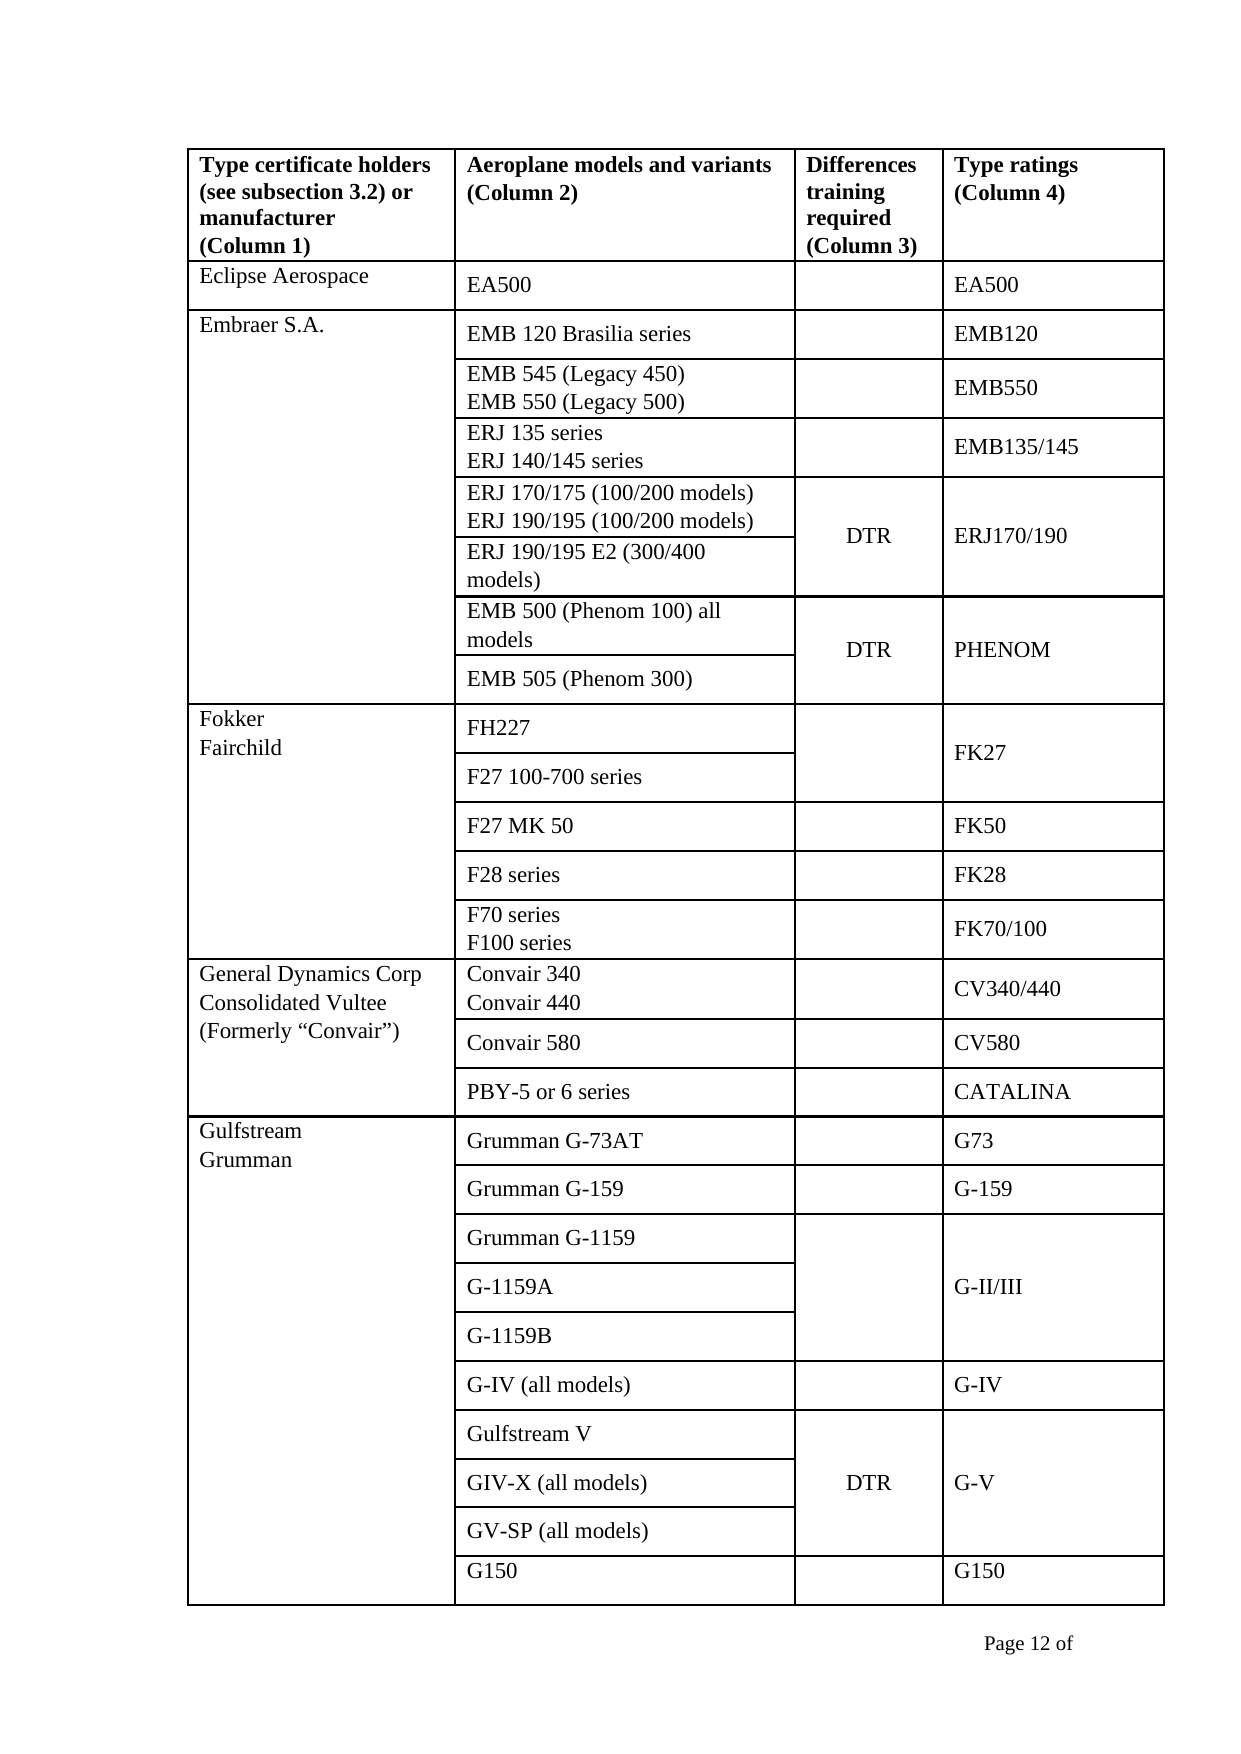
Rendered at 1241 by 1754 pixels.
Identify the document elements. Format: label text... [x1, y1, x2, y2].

table_cell EMB 500 (Phenom 100) all models [456, 598, 794, 654]
table_cell [796, 1557, 942, 1604]
table_cell Gulfstream Grumman [189, 1118, 454, 1604]
table_cell FK50 [944, 803, 1163, 850]
table_cell F27 MK 50 [456, 803, 794, 850]
table_header Differences training required (Column 3) [796, 150, 942, 260]
table_cell EMB 120 Brasilia series [456, 311, 794, 358]
table_cell [796, 262, 942, 309]
table_cell [796, 419, 942, 476]
table_cell PBY-5 or 6 series [456, 1069, 794, 1115]
table_cell F28 series [456, 852, 794, 898]
table_cell Convair 340 Convair 440 [456, 960, 794, 1018]
table_cell G-159 [944, 1166, 1163, 1213]
table_cell [796, 311, 942, 358]
table_cell EA500 [944, 262, 1163, 309]
table_cell G-1159B [456, 1313, 794, 1360]
table_cell [796, 1215, 942, 1360]
table_cell Embraer S.A. [189, 311, 454, 703]
table_cell EMB 545 (Legacy 450) EMB 550 (Legacy 500) [456, 360, 794, 417]
table_cell EA500 [456, 262, 794, 309]
table_cell [796, 1020, 942, 1067]
table_cell EMB120 [944, 311, 1163, 358]
table_cell ERJ 170/175 (100/200 models) ERJ 190/195 (100/200 models) [456, 478, 794, 536]
table_cell DTR [796, 478, 942, 595]
table_cell [796, 1362, 942, 1408]
table_cell FH227 [456, 705, 794, 752]
table_header Type certificate holders (see subsection 3.2) or manufacturer (Column 1) [189, 150, 454, 260]
table_header Aeroplane models and variants (Column 2) [456, 150, 794, 260]
table_cell Gulfstream V [456, 1411, 794, 1457]
table_cell [796, 705, 942, 801]
table_cell CATALINA [944, 1069, 1163, 1115]
table_cell G-1159A [456, 1264, 794, 1311]
table_cell EMB 505 (Phenom 300) [456, 656, 794, 703]
table_cell CV340/440 [944, 960, 1163, 1018]
table_cell [796, 901, 942, 958]
table_cell FK27 [944, 705, 1163, 801]
table_cell [796, 1069, 942, 1115]
table_cell [796, 852, 942, 898]
table_cell General Dynamics Corp Consolidated Vultee (Formerly “Convair”) [189, 960, 454, 1115]
table_cell Grumman G-159 [456, 1166, 794, 1213]
table_cell GV-SP (all models) [456, 1508, 794, 1555]
table_cell G-IV [944, 1362, 1163, 1408]
table_cell G150 [944, 1557, 1163, 1604]
table_cell G-V [944, 1411, 1163, 1555]
table_cell F27 100-700 series [456, 754, 794, 801]
table_cell [796, 1118, 942, 1164]
table_cell Grumman G-1159 [456, 1215, 794, 1262]
table_cell G73 [944, 1118, 1163, 1164]
table_cell PHENOM [944, 598, 1163, 703]
table_cell [796, 1166, 942, 1213]
table_cell DTR [796, 1411, 942, 1555]
table_cell DTR [796, 598, 942, 703]
table_cell Convair 580 [456, 1020, 794, 1067]
table_cell ERJ 190/195 E2 (300/400 models) [456, 538, 794, 595]
table_cell ERJ170/190 [944, 478, 1163, 595]
table_cell EMB135/145 [944, 419, 1163, 476]
table_cell Eclipse Aerospace [189, 262, 454, 309]
table_cell Fokker Fairchild [189, 705, 454, 958]
table_cell [796, 960, 942, 1018]
table_cell Grumman G-73AT [456, 1118, 794, 1164]
table_cell [796, 803, 942, 850]
table_cell ERJ 135 series ERJ 140/145 series [456, 419, 794, 476]
table_cell EMB550 [944, 360, 1163, 417]
table_cell G-IV (all models) [456, 1362, 794, 1408]
table_cell G-II/III [944, 1215, 1163, 1360]
table_cell G150 [456, 1557, 794, 1604]
table_cell F70 series F100 series [456, 901, 794, 958]
table_cell [796, 360, 942, 417]
table_cell FK70/100 [944, 901, 1163, 958]
table_header Type ratings (Column 4) [944, 150, 1163, 260]
table_cell FK28 [944, 852, 1163, 898]
table_cell GIV-X (all models) [456, 1460, 794, 1506]
table_cell CV580 [944, 1020, 1163, 1067]
